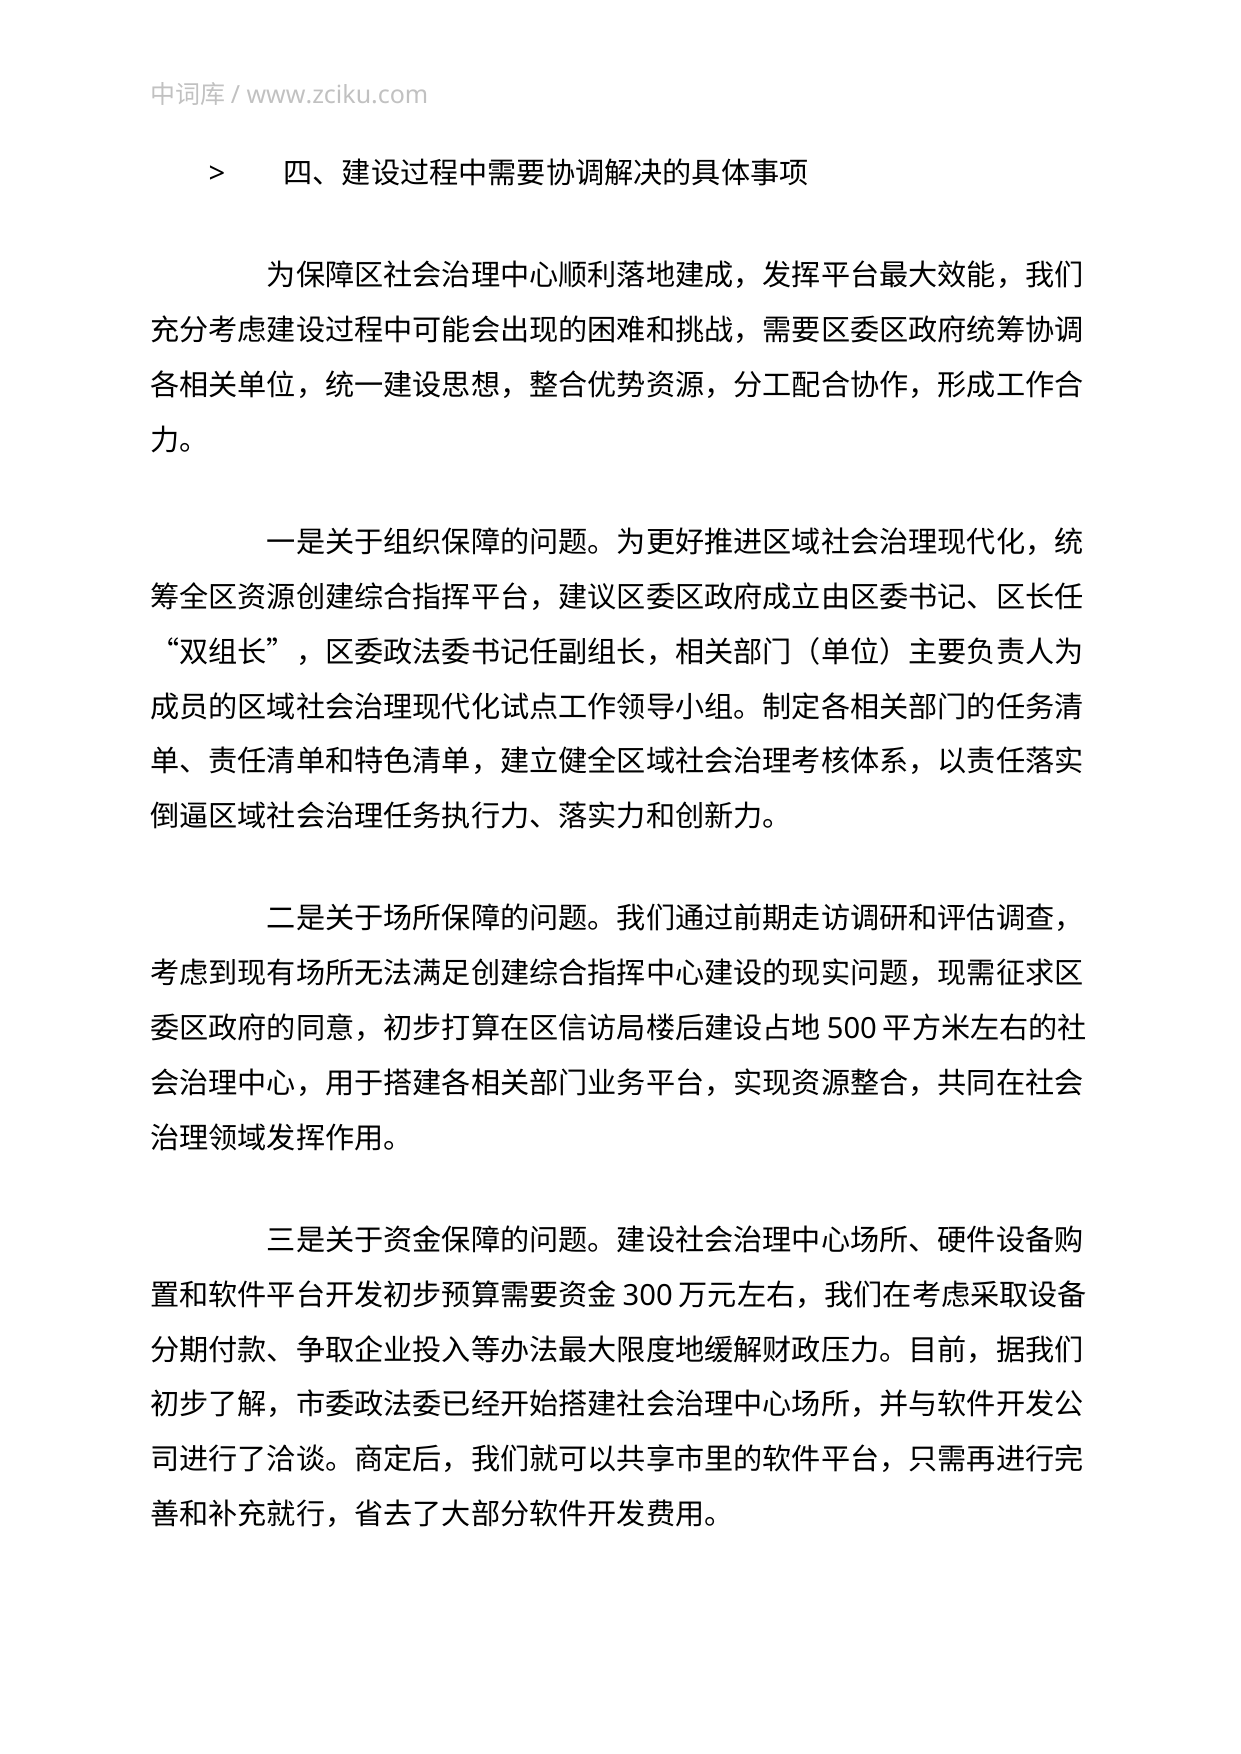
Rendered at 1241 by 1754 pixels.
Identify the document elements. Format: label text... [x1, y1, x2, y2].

text 为保障区社会治理中心顺利落地建成，发挥平台最大效能，我们充分考虑建设过程中可能会出现的困难和挑战，需要区委区政府统筹协调各相关单位，统一建设思想，整合优势资源，分工配合协作，形成工作合力。 [150, 252, 1090, 459]
text 一是关于组织保障的问题。为更好推进区域社会治理现代化，统筹全区资源创建综合指挥平台，建议区委区政府成立由区委书记、区长任“双组长”，区委政法委书记任副组长，相关部门（单位）主要负责人为成员的区域社会治理现代化试点工作领导小组。制定各相关部门的任务清单、责任清单和特色清单，建立健全区域社会治理考核体系，以责任落实倒逼区域社会治理任务执行力、落实力和创新力。 [150, 518, 1090, 835]
text > 四、建设过程中需要协调解决的具体事项 [150, 150, 1090, 192]
text 二是关于场所保障的问题。我们通过前期走访调研和评估调查，考虑到现有场所无法满足创建综合指挥中心建设的现实问题，现需征求区委区政府的同意，初步打算在区信访局楼后建设占地500平方米左右的社会治理中心，用于搭建各相关部门业务平台，实现资源整合，共同在社会治理领域发挥作用。 [150, 895, 1090, 1157]
text 三是关于资金保障的问题。建设社会治理中心场所、硬件设备购置和软件平台开发初步预算需要资金300万元左右，我们在考虑采取设备分期付款、争取企业投入等办法最大限度地缓解财政压力。目前，据我们初步了解，市委政法委已经开始搭建社会治理中心场所，并与软件开发公司进行了洽谈。商定后，我们就可以共享市里的软件平台，只需再进行完善和补充就行，省去了大部分软件开发费用。 [150, 1216, 1090, 1533]
